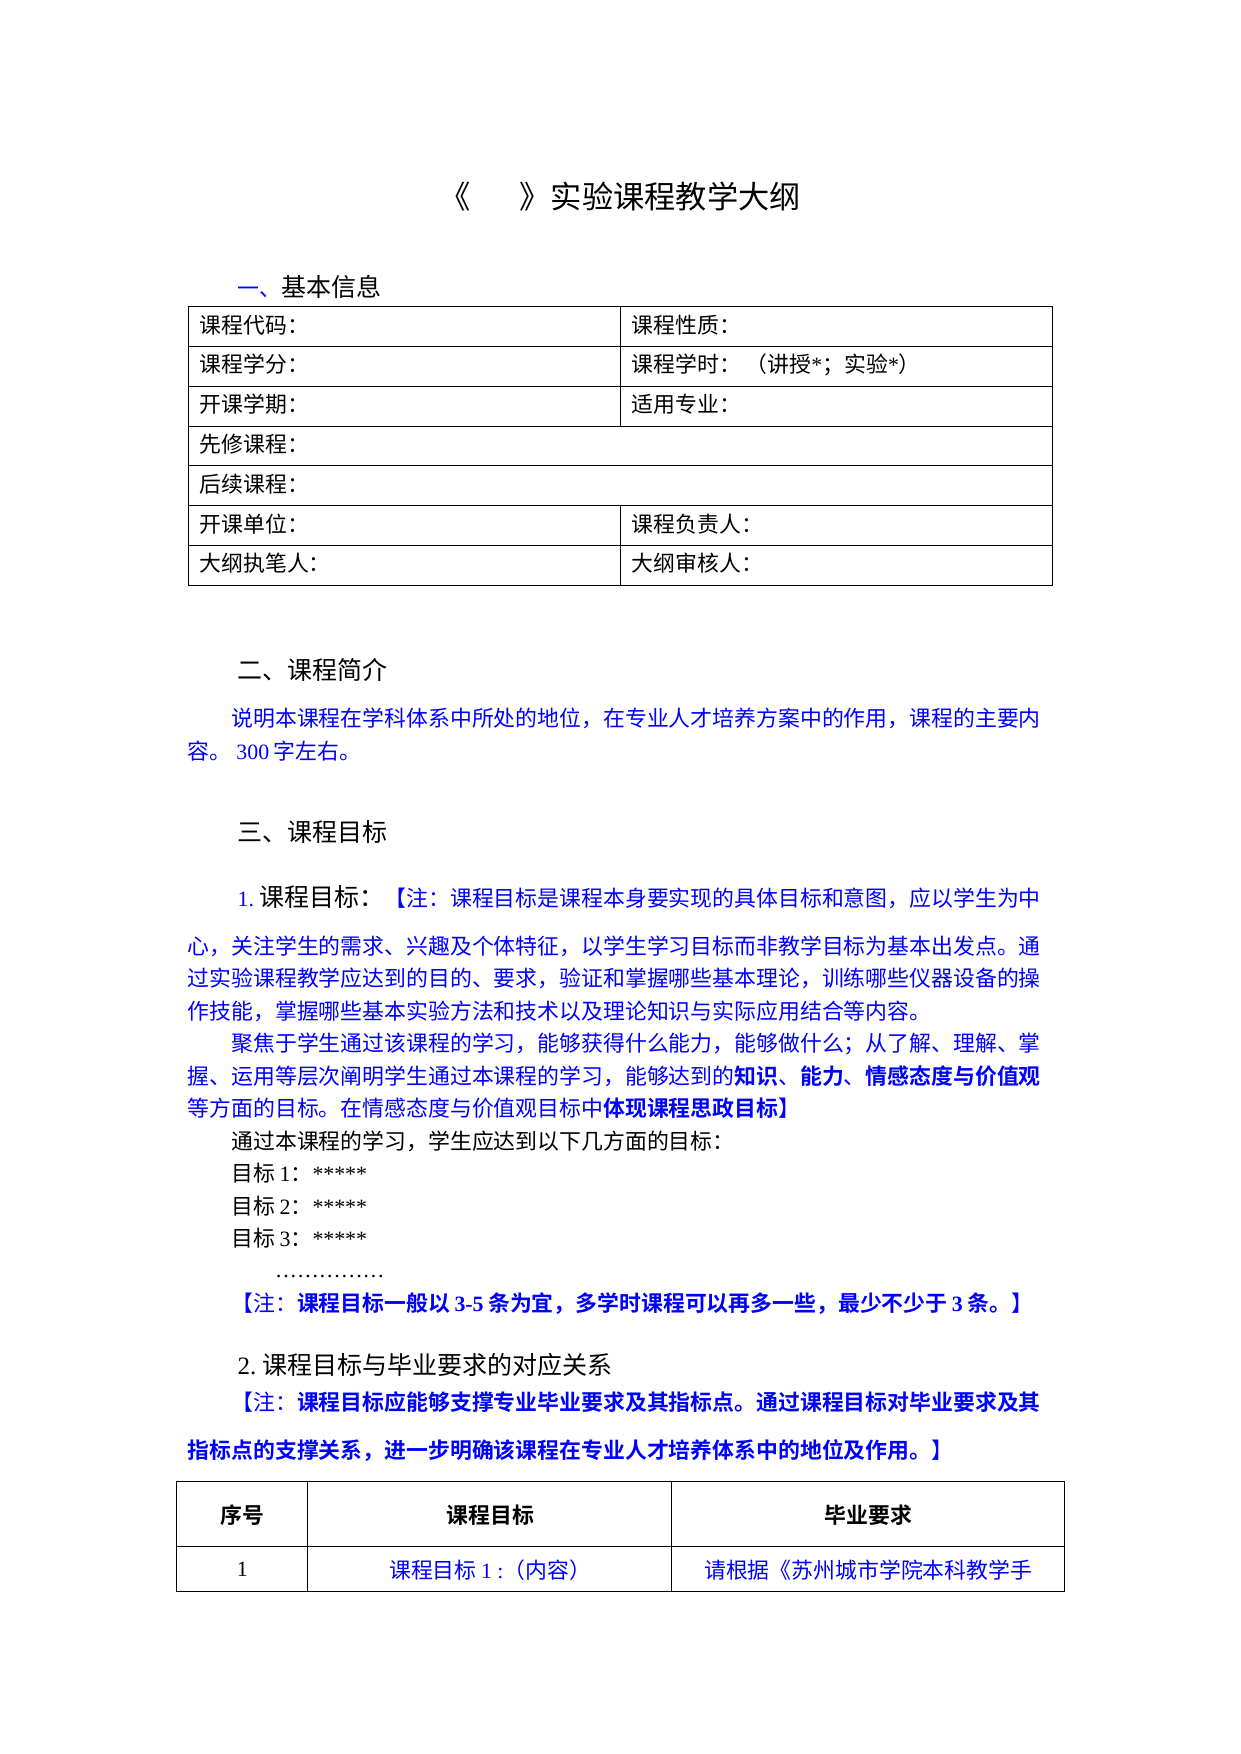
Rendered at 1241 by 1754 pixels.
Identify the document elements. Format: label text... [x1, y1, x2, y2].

table_cell 开课单位： [189, 506, 620, 545]
text 通过本课程的学习，学生应达到以下几方面的目标： [187, 1123, 1053, 1156]
table_cell 先修课程： [189, 427, 1052, 465]
table_cell 课程学分： [189, 347, 620, 386]
table_cell 课程学时： （讲授*；实验*） [621, 347, 1052, 386]
text 目标2：***** [187, 1188, 1053, 1221]
text 目标3：***** [187, 1221, 1053, 1253]
text 聚焦于学生通过该课程的学习，能够获得什么能力，能够做什么；从了解、理解、掌握、运用等层次阐明学生通过本课程的学习，能够达到的知识、能力、情感态度与价值观等方面的目标。在情感态度与价值观目标中体现课程思政目标】 [187, 1026, 1053, 1123]
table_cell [672, 1547, 1064, 1591]
text 目标1：***** [187, 1156, 1053, 1188]
table_cell 大纲执笔人： [189, 546, 620, 585]
list 基本信息 [187, 256, 1053, 306]
table_cell 课程负责人： [621, 506, 1052, 545]
table_cell 适用专业： [621, 387, 1052, 426]
table_cell 1 [177, 1547, 307, 1591]
table_cell 后续课程： [189, 466, 1052, 505]
table_header 毕业要求 [672, 1482, 1064, 1546]
table_header 课程代码： [189, 307, 620, 346]
text 说明本课程在学科体系中所处的地位，在专业人才培养方案中的作用，课程的主要内容。 300字左右。 [187, 701, 1053, 766]
list 课程目标 [187, 798, 1053, 863]
list 课程目标：【注：课程目标是课程本身要实现的具体目标和意图，应以学生为中心，关注学生的需求、兴趣及个体特征，以学生学习目标而非教学目标为基本出发点。通过实验课程教学应达到的目的、要求，验证和掌握哪些基本理论，训练哪些仪器设备的操作技能，掌握哪些基本实验方法和技术以及理论知识与实际应用结合等内容。 [187, 863, 1053, 1026]
list 课程目标与毕业要求的对应关系 [187, 1334, 1053, 1384]
text …………… [187, 1253, 1053, 1286]
text 《 》实验课程教学大纲 [187, 162, 1053, 227]
table_cell 开课学期： [189, 387, 620, 426]
text 【注：课程目标一般以3-5条为宜，多学时课程可以再多一些，最少不少于3条。】 [187, 1286, 1053, 1318]
text 【注：课程目标应能够支撑专业毕业要求及其指标点。通过课程目标对毕业要求及其指标点的支撑关系，进一步明确该课程在专业人才培养体系中的地位及作用。】 [187, 1384, 1053, 1465]
table_cell 课程目标1 :（内容） [308, 1547, 671, 1591]
text 二、课程简介 [187, 636, 1053, 701]
table_header 课程目标 [308, 1482, 671, 1546]
table_header 课程性质： [621, 307, 1052, 346]
table_cell 大纲审核人： [621, 546, 1052, 585]
table_header 序号 [177, 1482, 307, 1546]
